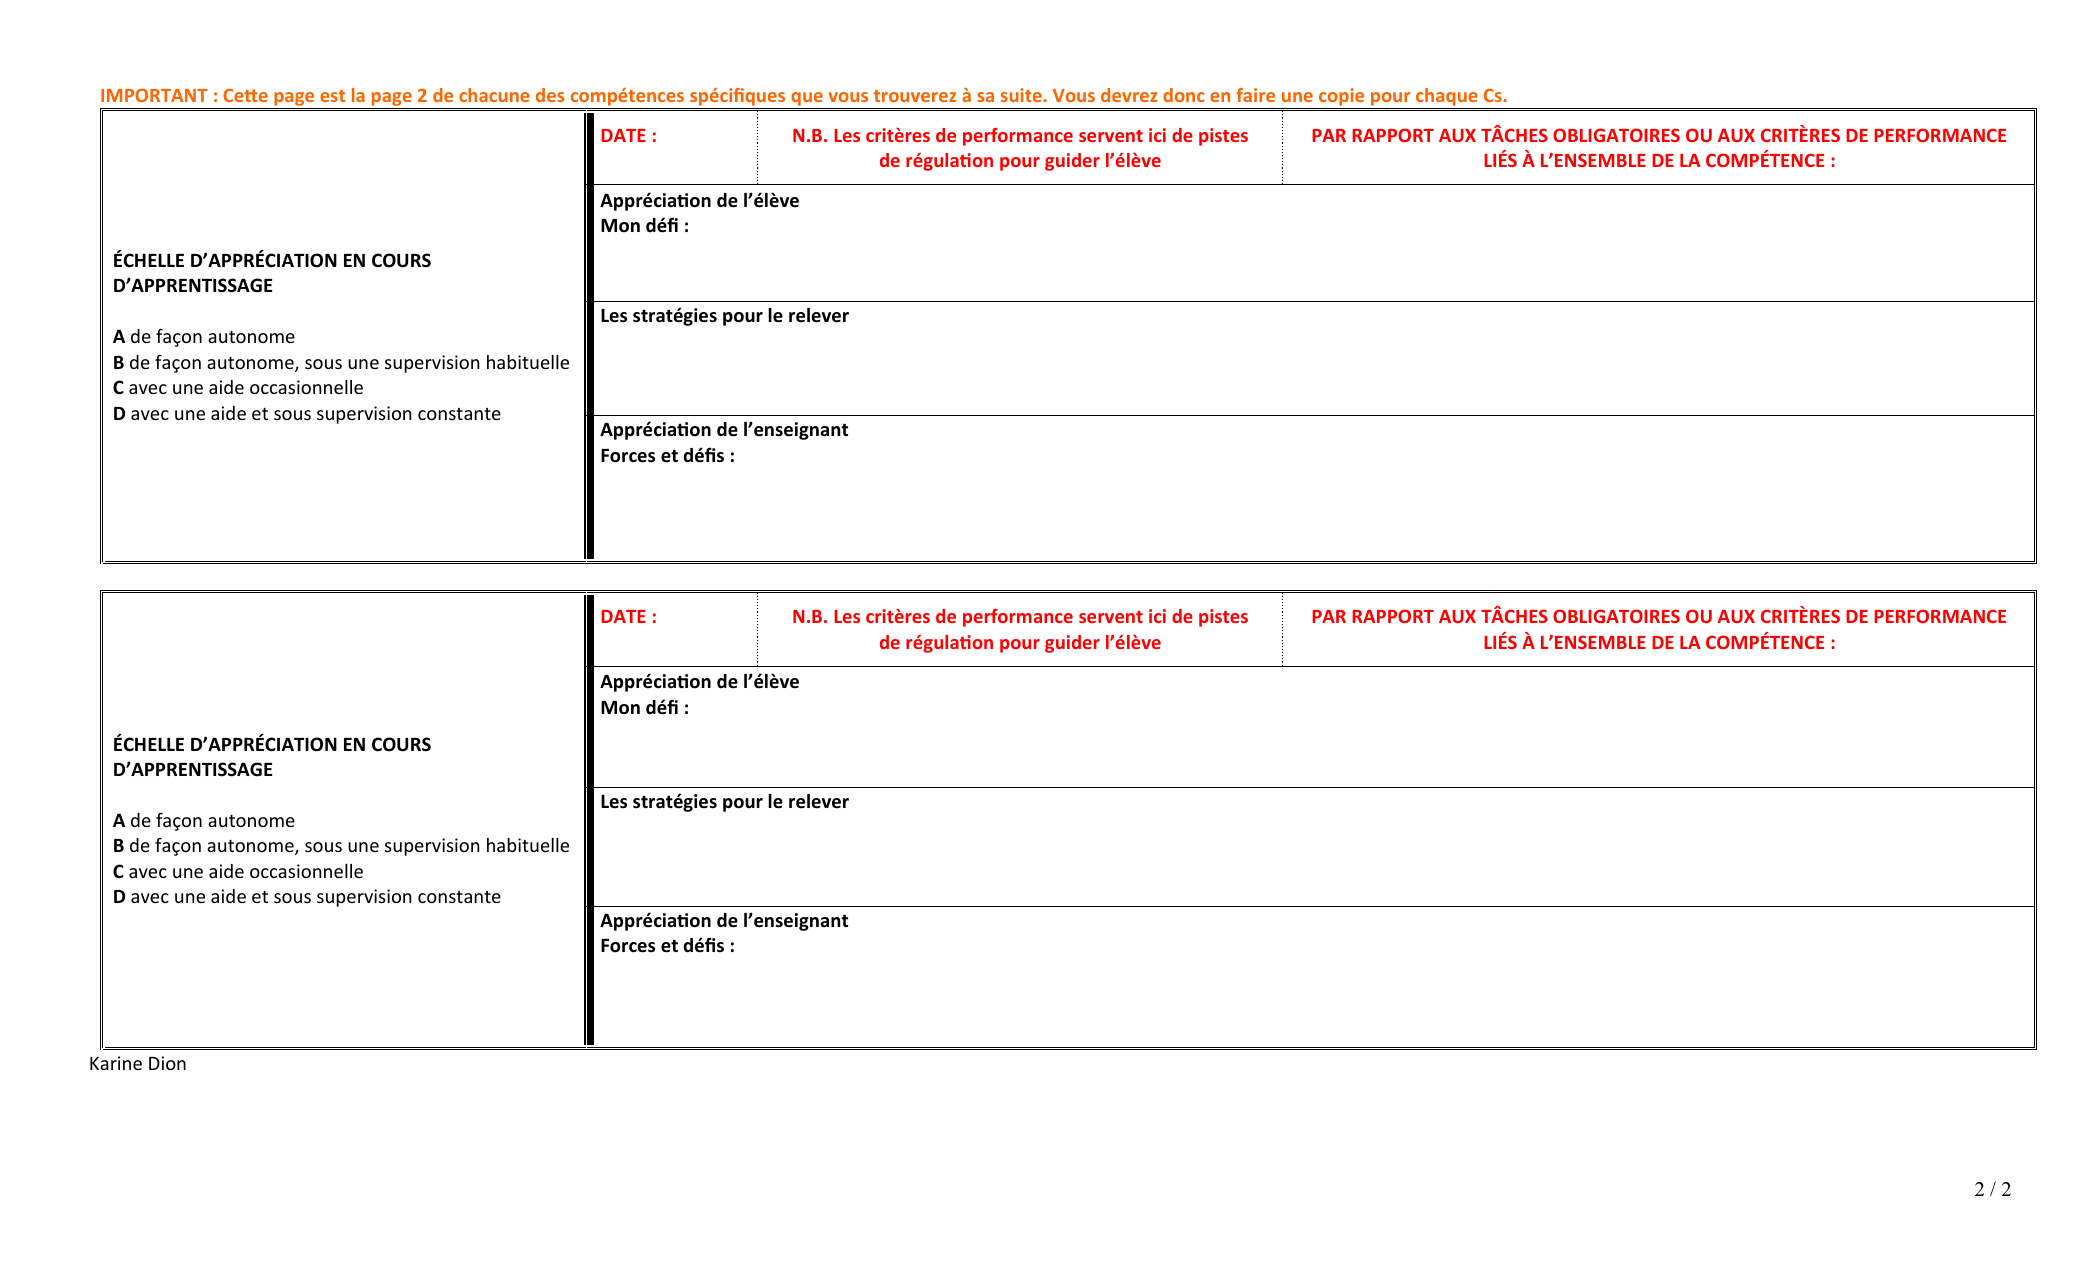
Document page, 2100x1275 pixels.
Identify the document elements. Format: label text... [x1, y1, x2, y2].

table_cell Appréciation de l’enseignant Forces et défis : [589, 416, 2034, 561]
text Karine Dion [89, 1050, 2011, 1076]
table_header DATE : [589, 111, 758, 184]
table_header Par rapport aux tâches obligatoires ou aux critères de performance liés à l’ensemble de la compétence : [1283, 111, 2034, 184]
table_header ÉCHELLE D’APPRÉCIATION EN COURS D’APPRENTISSAGE A de façon autonome B de façon autonome, sous une supervision habituelle C avec une aide occasionnelle D avec une aide et sous supervision constante [103, 591, 589, 1047]
table_cell Les stratégies pour le relever [594, 302, 2034, 415]
table_cell Les stratégies pour le relever [594, 788, 2034, 906]
table_header Par rapport aux tâches obligatoires ou aux critères de performance liés à l’ensemble de la compétence : [1283, 593, 2034, 666]
text IMPORTANT : Cette page est la page 2 de chacune des compétences spécifiques que vous trouverez à sa suite. Vous devrez donc en faire une copie pour chaque Cs. [100, 83, 2011, 108]
table_header N.B. Les critères de performance servent ici de pistes de régulation pour guider l’élève [758, 111, 1283, 184]
table_header ÉCHELLE D’APPRÉCIATION EN COURS D’APPRENTISSAGE A de façon autonome B de façon autonome, sous une supervision habituelle C avec une aide occasionnelle D avec une aide et sous supervision constante [101, 109, 589, 561]
table_header N.B. Les critères de performance servent ici de pistes de régulation pour guider l’élève [758, 593, 1283, 666]
table_cell Appréciation de l’élève Mon défi : [594, 667, 2034, 787]
table_cell Appréciation de l’élève Mon défi : [594, 185, 2034, 301]
table_cell Appréciation de l’enseignant Forces et défis : [589, 907, 2034, 1047]
table_header DATE : [589, 593, 758, 666]
